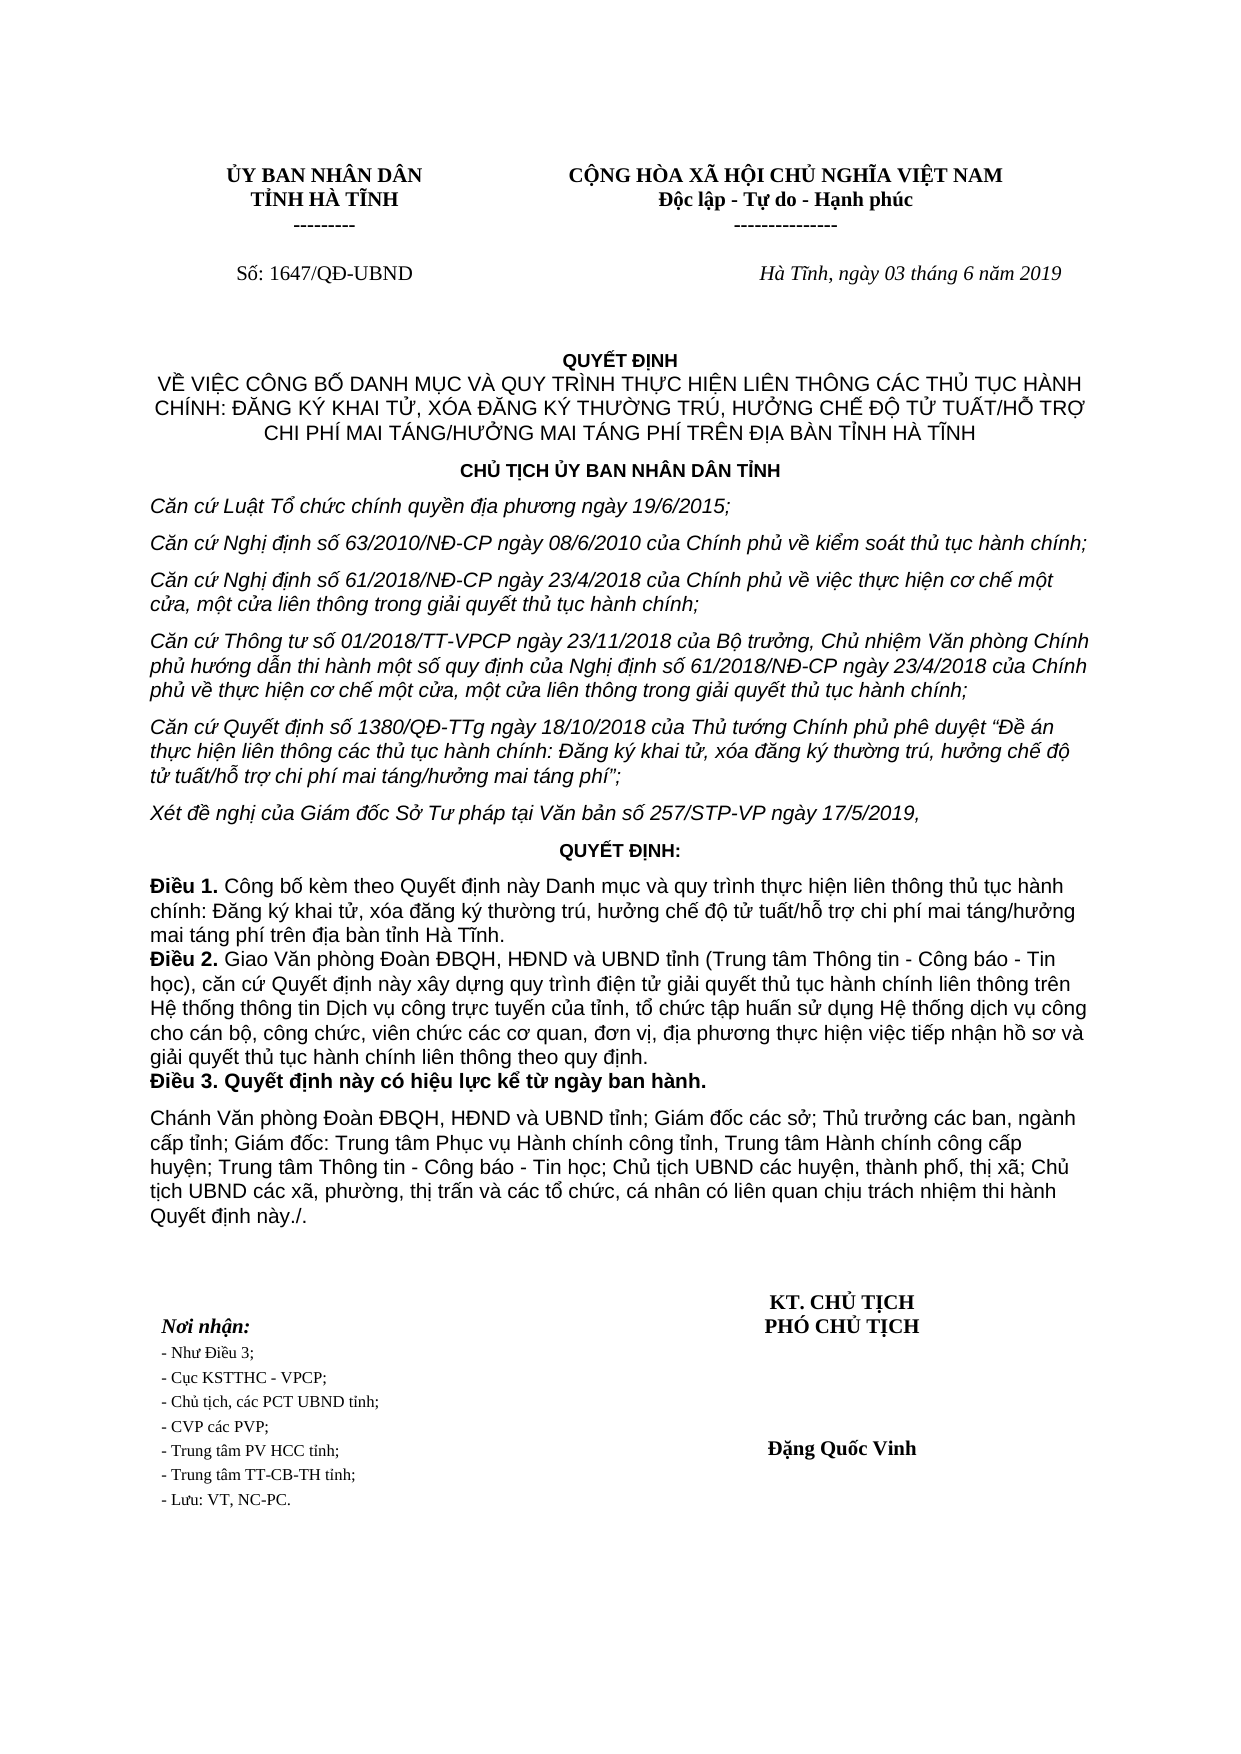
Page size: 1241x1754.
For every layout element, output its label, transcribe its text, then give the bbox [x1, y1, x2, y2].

table_header ỦY BAN NHÂN DÂN TỈNH HÀ TĨNH --------- [150, 150, 499, 248]
table_header Nơi nhận: - Như Điều 3; - Cục KSTTHC - VPCP; - Chủ tịch, các PCT UBND tỉnh; - CVP các PVP; - Trung tâm PV HCC tỉnh; - Trung tâm TT-CB-TH tỉnh; - Lưu: VT, NC-PC. [150, 1277, 611, 1521]
text Căn cứ Nghị định số 63/2010/NĐ-CP ngày 08/6/2010 của Chính phủ về kiểm soát thủ tục hành chính; [150, 531, 1090, 555]
text Chánh Văn phòng Đoàn ĐBQH, HĐND và UBND tỉnh; Giám đốc các sở; Thủ trưởng các ban, ngành cấp tỉnh; Giám đốc: Trung tâm Phục vụ Hành chính công tỉnh, Trung tâm Hành chính công cấp huyện; Trung tâm Thông tin - Công báo - Tin học; Chủ tịch UBND các huyện, thành phố, thị xã; Chủ tịch UBND các xã, phường, thị trấn và các tổ chức, cá nhân có liên quan chịu trách nhiệm thi hành Quyết định này./. [150, 1106, 1090, 1227]
text QUYẾT ĐỊNH: [150, 837, 1090, 861]
text QUYẾT ĐỊNH [150, 347, 1090, 371]
table_cell Số: 1647/QĐ-UBND [150, 248, 499, 297]
text Điều 2. Giao Văn phòng Đoàn ĐBQH, HĐND và UBND tỉnh (Trung tâm Thông tin - Công báo - Tin học), căn cứ Quyết định này xây dựng quy trình điện tử giải quyết thủ tục hành chính liên thông trên Hệ thống thông tin Dịch vụ công trực tuyến của tỉnh, tổ chức tập huấn sử dụng Hệ thống dịch vụ công cho cán bộ, công chức, viên chức các cơ quan, đơn vị, địa phương thực hiện việc tiếp nhận hồ sơ và giải quyết thủ tục hành chính liên thông theo quy định. [150, 947, 1090, 1069]
table_header CỘNG HÒA XÃ HỘI CHỦ NGHĨA VIỆT NAM Độc lập - Tự do - Hạnh phúc --------------- [499, 150, 1072, 248]
text Điều 3. Quyết định này có hiệu lực kể từ ngày ban hành. [150, 1069, 1090, 1093]
text Căn cứ Thông tư số 01/2018/TT-VPCP ngày 23/11/2018 của Bộ trưởng, Chủ nhiệm Văn phòng Chính phủ hướng dẫn thi hành một số quy định của Nghị định số 61/2018/NĐ-CP ngày 23/4/2018 của Chính phủ về thực hiện cơ chế một cửa, một cửa liên thông trong giải quyết thủ tục hành chính; [150, 629, 1090, 702]
text VỀ VIỆC CÔNG BỐ DANH MỤC VÀ QUY TRÌNH THỰC HIỆN LIÊN THÔNG CÁC THỦ TỤC HÀNH CHÍNH: ĐĂNG KÝ KHAI TỬ, XÓA ĐĂNG KÝ THƯỜNG TRÚ, HƯỞNG CHẾ ĐỘ TỬ TUẤT/HỖ TRỢ CHI PHÍ MAI TÁNG/HƯỞNG MAI TÁNG PHÍ TRÊN ĐỊA BÀN TỈNH HÀ TĨNH [150, 371, 1090, 444]
table_header KT. CHỦ TỊCH PHÓ CHỦ TỊCH Đặng Quốc Vinh [611, 1277, 1072, 1521]
table_cell Hà Tĩnh, ngày 03 tháng 6 năm 2019 [499, 248, 1072, 297]
text Căn cứ Nghị định số 61/2018/NĐ-CP ngày 23/4/2018 của Chính phủ về việc thực hiện cơ chế một cửa, một cửa liên thông trong giải quyết thủ tục hành chính; [150, 567, 1090, 616]
text CHỦ TỊCH ỦY BAN NHÂN DÂN TỈNH [150, 457, 1090, 481]
text Căn cứ Quyết định số 1380/QĐ-TTg ngày 18/10/2018 của Thủ tướng Chính phủ phê duyệt “Đề án thực hiện liên thông các thủ tục hành chính: Đăng ký khai tử, xóa đăng ký thường trú, hưởng chế độ tử tuất/hỗ trợ chi phí mai táng/hưởng mai táng phí”; [150, 714, 1090, 787]
text Căn cứ Luật Tổ chức chính quyền địa phương ngày 19/6/2015; [150, 494, 1090, 518]
text Xét đề nghị của Giám đốc Sở Tư pháp tại Văn bản số 257/STP-VP ngày 17/5/2019, [150, 800, 1090, 824]
text Điều 1. Công bố kèm theo Quyết định này Danh mục và quy trình thực hiện liên thông thủ tục hành chính: Đăng ký khai tử, xóa đăng ký thường trú, hưởng chế độ tử tuất/hỗ trợ chi phí mai táng/hưởng mai táng phí trên địa bàn tỉnh Hà Tĩnh. [150, 874, 1090, 947]
